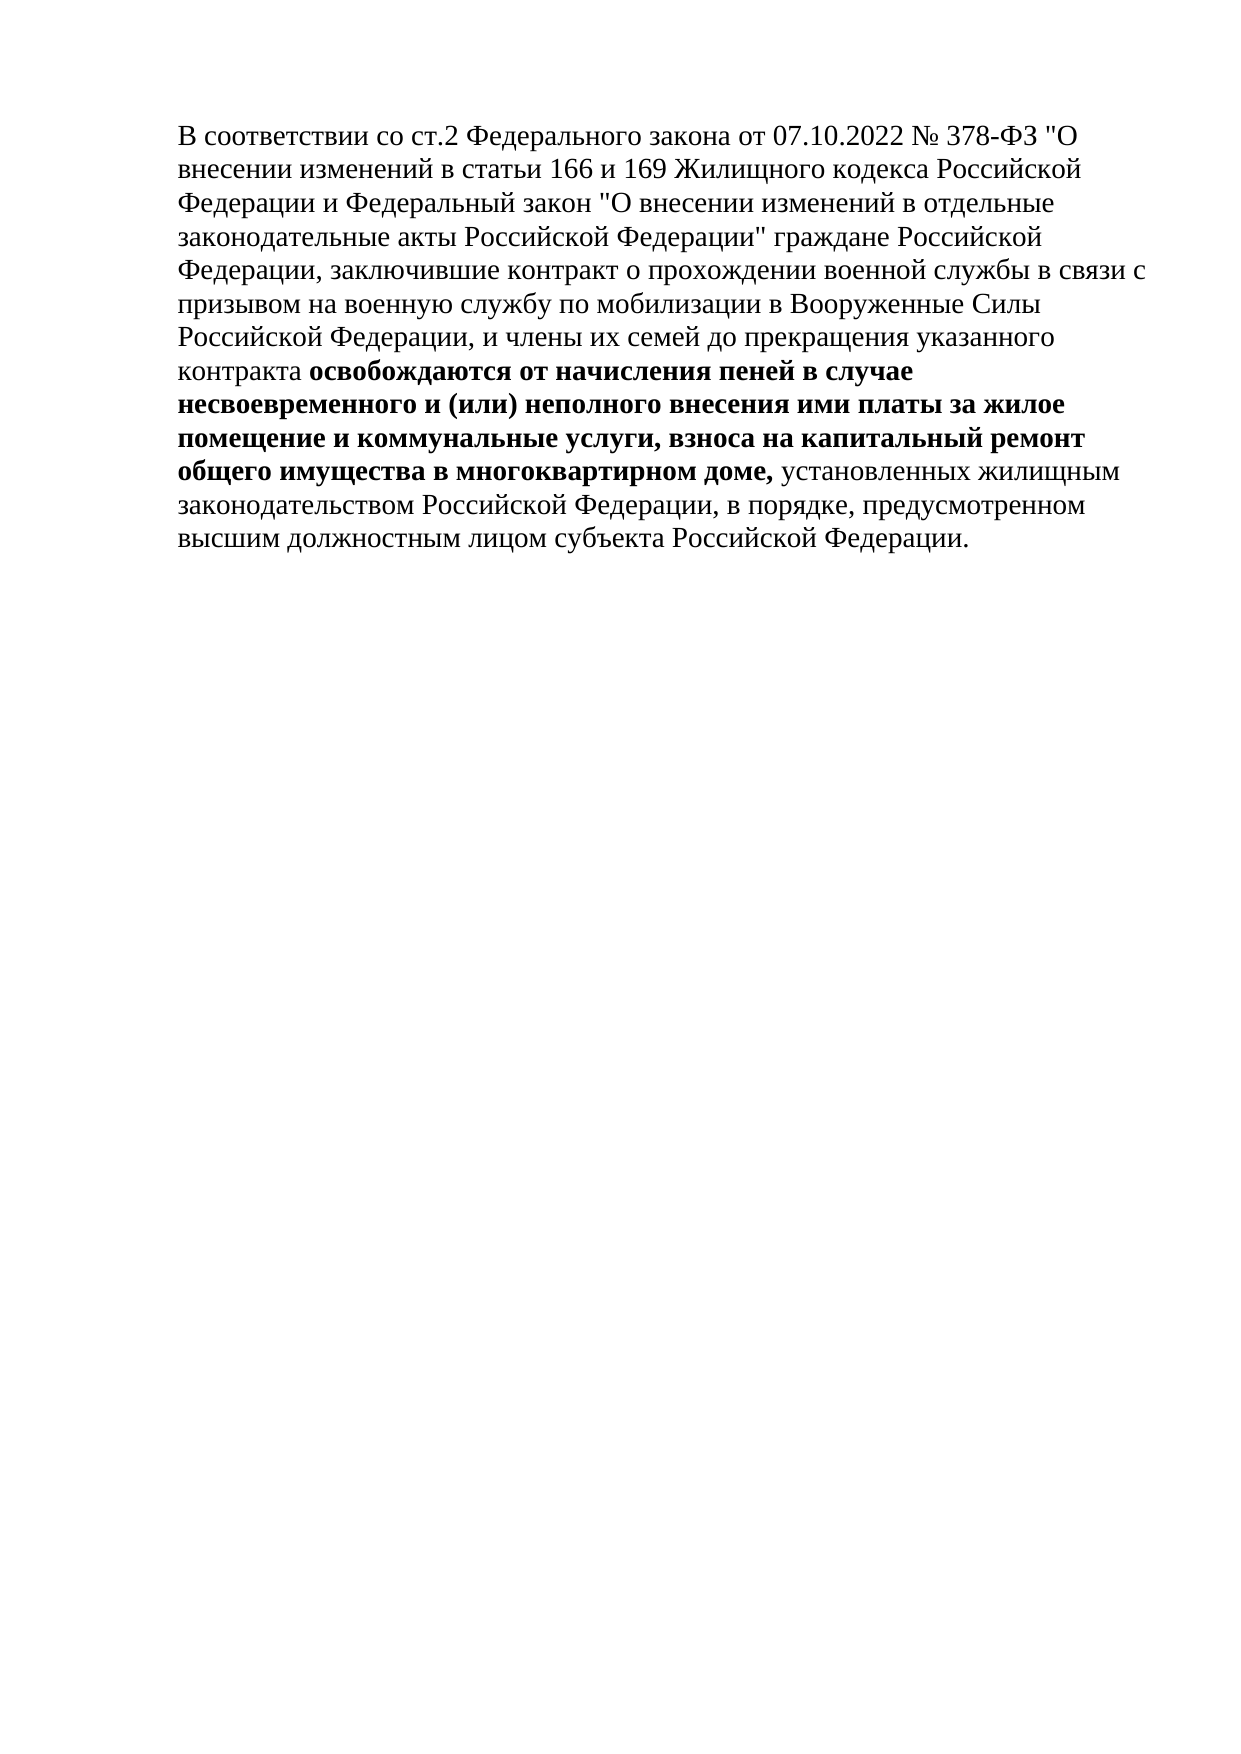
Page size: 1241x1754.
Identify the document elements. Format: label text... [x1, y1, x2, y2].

text В соответствии со ст.2 Федерального закона от 07.10.2022 № 378-ФЗ "О внесении изменений в статьи 166 и 169 Жилищного кодекса Российской Федерации и Федеральный закон "О внесении изменений в отдельные законодательные акты Российской Федерации" граждане Российской Федерации, заключившие контракт о прохождении военной службы в связи с призывом на военную службу по мобилизации в Вооруженные Силы Российской Федерации, и члены их семей до прекращения указанного контракта освобождаются от начисления пеней в случае несвоевременного и (или) неполного внесения ими платы за жилое помещение и коммунальные услуги, взноса на капитальный ремонт общего имущества в многоквартирном доме, установленных жилищным законодательством Российской Федерации, в порядке, предусмотренном высшим должностным лицом субъекта Российской Федерации. [177, 118, 1152, 554]
